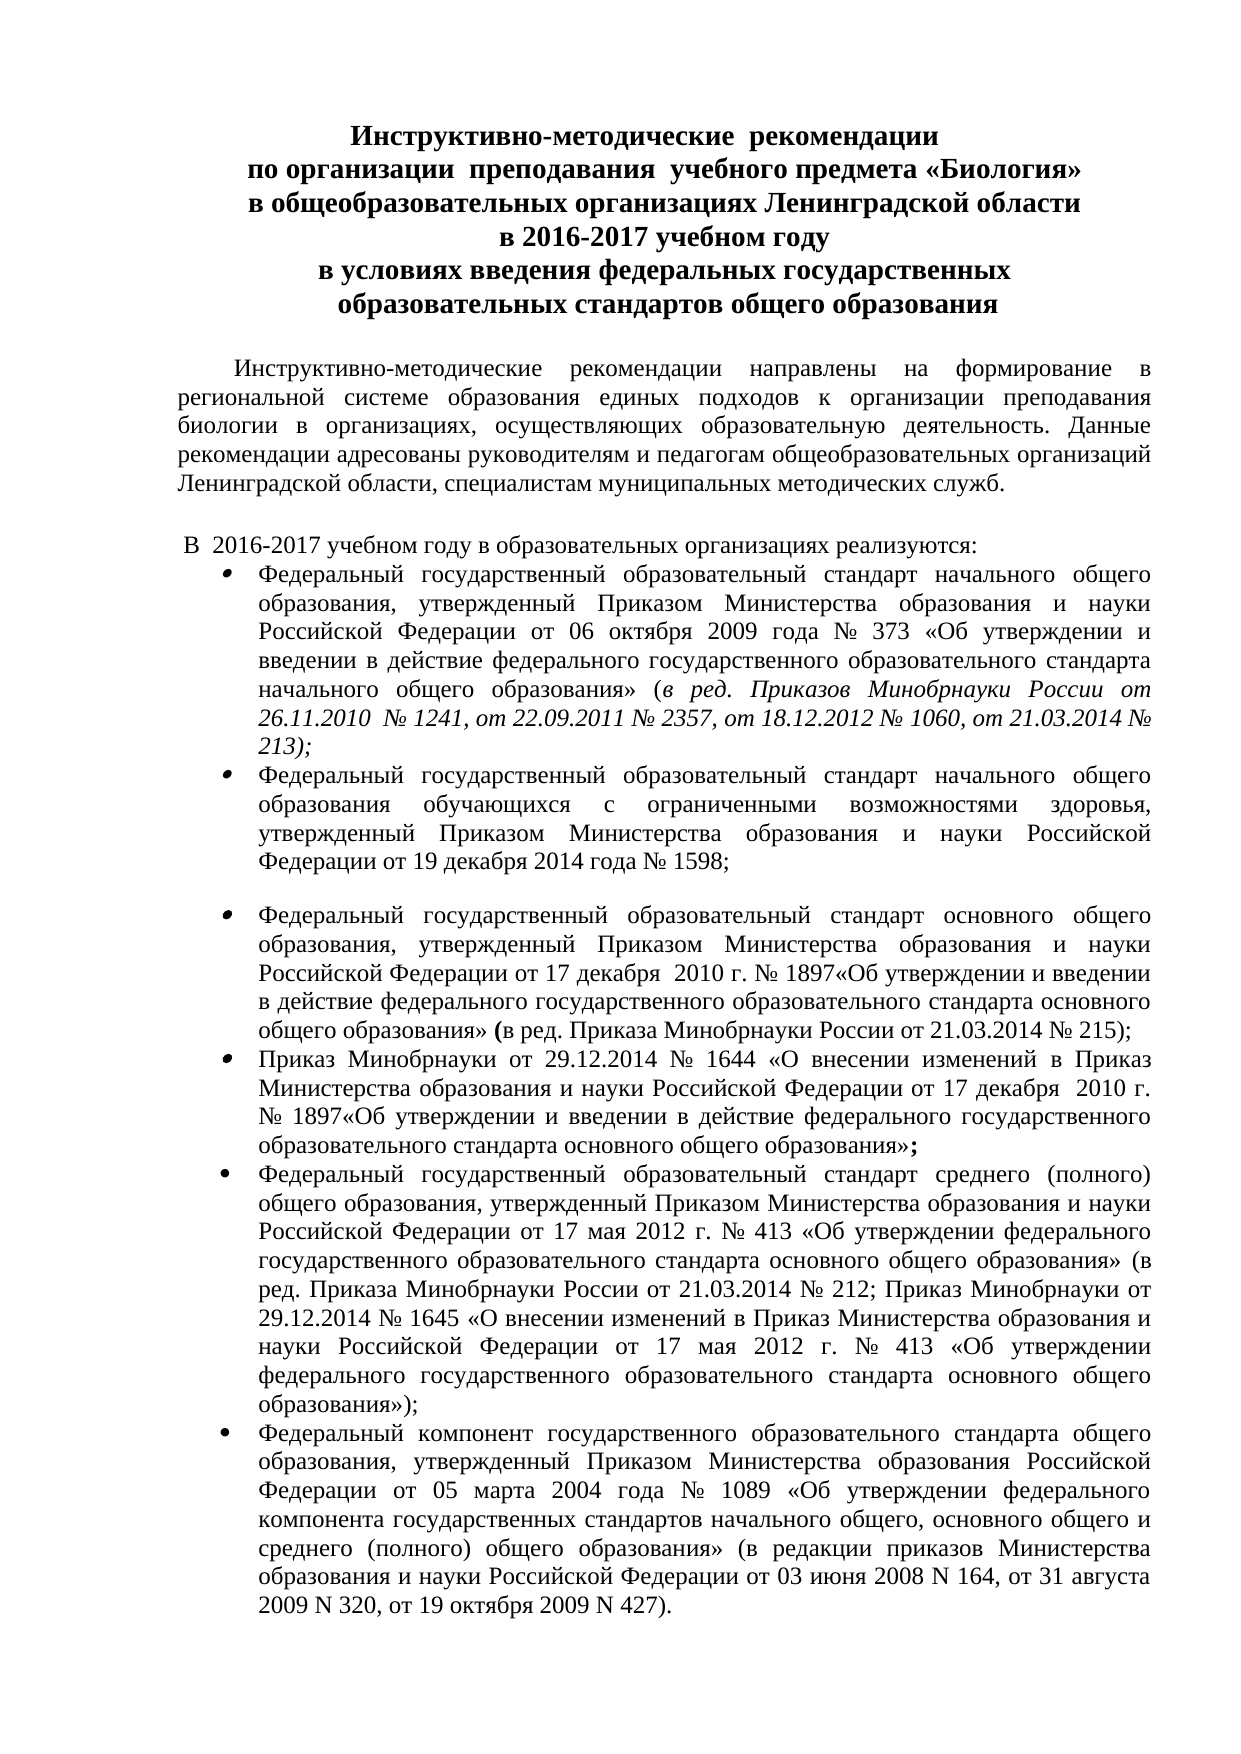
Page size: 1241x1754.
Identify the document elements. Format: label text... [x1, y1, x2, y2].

text в общеобразовательных организациях Ленинградской области [177, 185, 1152, 219]
text В 2016-2017 учебном году в образовательных организациях реализуются: [183, 530, 1152, 559]
list Приказ Минобрнауки от 29.12.2014 № 1644 «О внесении изменений в Приказ Министерства образования и науки Российской Федерации от 17 декабря . № 1897«Об утверждении и введении в действие федерального государственного образовательного стандарта основного общего образования»; [221, 1044, 1152, 1159]
text в условиях введения федеральных государственных [177, 252, 1152, 286]
list Федеральный государственный образовательный стандарт среднего (полного) общего образования, утвержденный Приказом Министерства образования и науки Российской Федерации от 17 мая 2012 г. № 413 «Об утверждении федерального государственного образовательного стандарта основного общего образования» (в ред. Приказа Минобрнауки России от 21.03.2014 № 212; Приказ Минобрнауки от 29.12.2014 № 1645 «О внесении изменений в Приказ Министерства образования и науки Российской Федерации от 17 мая 2012 г. № 413 «Об утверждении федерального государственного образовательного стандарта основного общего образования»); [221, 1159, 1152, 1418]
text образовательных стандартов общего образования [177, 286, 1152, 319]
text по организации преподавания учебного предмета «Биология» [177, 152, 1152, 185]
list Федеральный государственный образовательный стандарт основного общего образования, утвержденный Приказом Министерства образования и науки Российской Федерации от 17 декабря . № 1897«Об утверждении и введении в действие федерального государственного образовательного стандарта основного общего образования» (в ред. Приказа Минобрнауки России от 21.03.2014 № 215); [221, 900, 1152, 1044]
subtitle Федеральный государственный образовательный стандарт начального общего образования обучающихся с ограниченными возможностями здоровья, утвержденный Приказом Министерства образования и науки Российской Федерации от 19 декабря 2014 года № 1598; [221, 760, 1152, 875]
text в 2016-2017 учебном году [177, 219, 1152, 252]
text Инструктивно-методические рекомендации [177, 118, 1152, 152]
text Инструктивно-методические рекомендации направлены на формирование в региональной системе образования единых подходов к организации преподавания биологии в организациях, осуществляющих образовательную деятельность. Данные рекомендации адресованы руководителям и педагогам общеобразовательных организаций Ленинградской области, специалистам муниципальных методических служб. [177, 353, 1152, 497]
subtitle Федеральный государственный образовательный стандарт начального общего образования, утвержденный Приказом Министерства образования и науки Российской Федерации от 06 октября 2009 года № 373 «Об утверждении и введении в действие федерального государственного образовательного стандарта начального общего образования» (в ред. Приказов Минобрнауки России от 26.11.2010 № 1241, от 22.09.2011 № 2357, от 18.12.2012 № 1060, от 21.03.2014 № 213); [221, 559, 1152, 760]
list Федеральный компонент государственного образовательного стандарта общего образования, утвержденный Приказом Министерства образования Российской Федерации от 05 марта 2004 года № 1089 «Об утверждении федерального компонента государственных стандартов начального общего, основного общего и среднего (полного) общего образования» (в редакции приказов Министерства образования и науки Российской Федерации от 03 июня 2008 N 164, от 31 августа 2009 N 320, от 19 октября 2009 N 427). [221, 1418, 1152, 1619]
